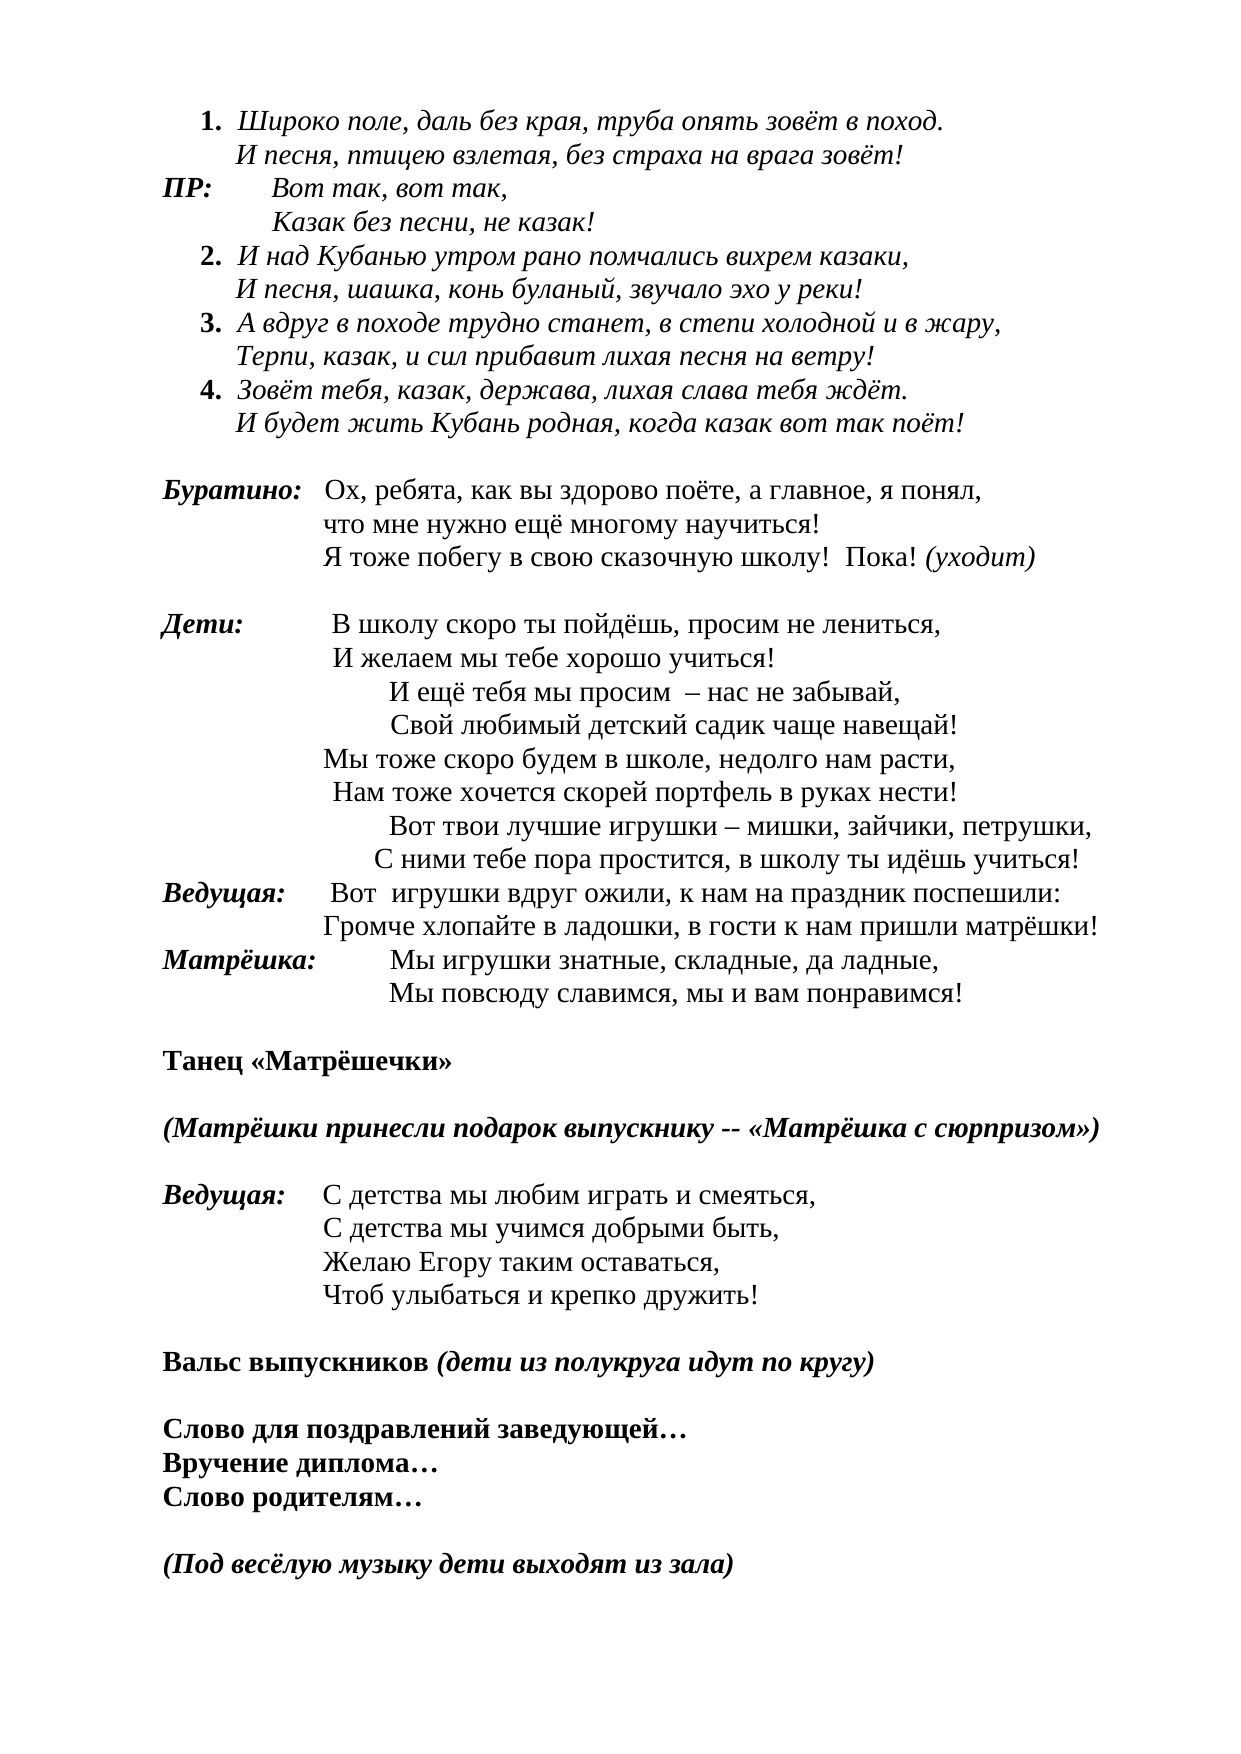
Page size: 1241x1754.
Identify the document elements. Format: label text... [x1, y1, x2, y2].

text (Под весёлую музыку дети выходят из зала) [162, 1546, 1152, 1579]
text Вальс выпускников (дети из полукруга идут по кругу) [162, 1344, 1152, 1378]
list Широко поле, даль без края, труба опять зовёт в поход. [200, 103, 1152, 137]
text Я тоже побегу в свою сказочную школу! Пока! (уходит) [162, 539, 1152, 573]
text Громче хлопайте в ладошки, в гости к нам пришли матрёшки! [162, 908, 1152, 942]
text (Матрёшки принесли подарок выпускнику -- «Матрёшка с сюрпризом») [162, 1110, 1152, 1143]
text Слово родителям… [162, 1479, 1152, 1512]
text Ведущая: С детства мы любим играть и смеяться, [162, 1177, 1152, 1210]
text Буратино: Ох, ребята, как вы здорово поёте, а главное, я понял, [162, 472, 1152, 506]
text Свой любимый детский садик чаще навещай! [294, 707, 1152, 741]
text И ещё тебя мы просим – нас не забывай, [162, 674, 1152, 707]
text Танец «Матрёшечки» [162, 1043, 1152, 1076]
text Ведущая: Вот игрушки вдруг ожили, к нам на праздник поспешили: [162, 875, 1152, 908]
text Вручение диплома… [162, 1445, 1152, 1479]
text Казак без песни, не казак! [162, 204, 1152, 238]
text И будет жить Кубань родная, когда казак вот так поёт! [162, 405, 1152, 439]
text Мы тоже скоро будем в школе, недолго нам расти, [162, 741, 1152, 774]
text Мы повсюду славимся, мы и вам понравимся! [162, 976, 1152, 1009]
text И песня, шашка, конь буланый, звучало эхо у реки! [162, 271, 1152, 305]
text С детства мы учимся добрыми быть, [162, 1210, 1152, 1244]
text Матрёшка: Мы игрушки знатные, складные, да ладные, [162, 942, 1152, 976]
text Вот твои лучшие игрушки – мишки, зайчики, петрушки, [162, 808, 1152, 841]
list И над Кубанью утром рано помчались вихрем казаки, [200, 238, 1152, 271]
text что мне нужно ещё многому научиться! [162, 506, 1152, 539]
text Желаю Егору таким оставаться, [162, 1244, 1152, 1277]
list А вдруг в походе трудно станет, в степи холодной и в жару, [200, 305, 1152, 338]
text Чтоб улыбаться и крепко дружить! [162, 1277, 1152, 1311]
list Зовёт тебя, казак, держава, лихая слава тебя ждёт. [200, 372, 1152, 405]
text С ними тебе пора простится, в школу ты идёшь учиться! [162, 841, 1152, 875]
text ПР: Вот так, вот так, [162, 171, 1152, 204]
text Дети: В школу скоро ты пойдёшь, просим не лениться, [162, 607, 1152, 640]
text Нам тоже хочется скорей портфель в руках нести! [325, 774, 1152, 808]
text И желаем мы тебе хорошо учиться! [325, 640, 1152, 674]
text И песня, птицею взлетая, без страха на врага зовёт! [162, 137, 1152, 171]
text Терпи, казак, и сил прибавит лихая песня на ветру! [162, 338, 1152, 372]
text Слово для поздравлений заведующей… [162, 1412, 1152, 1445]
